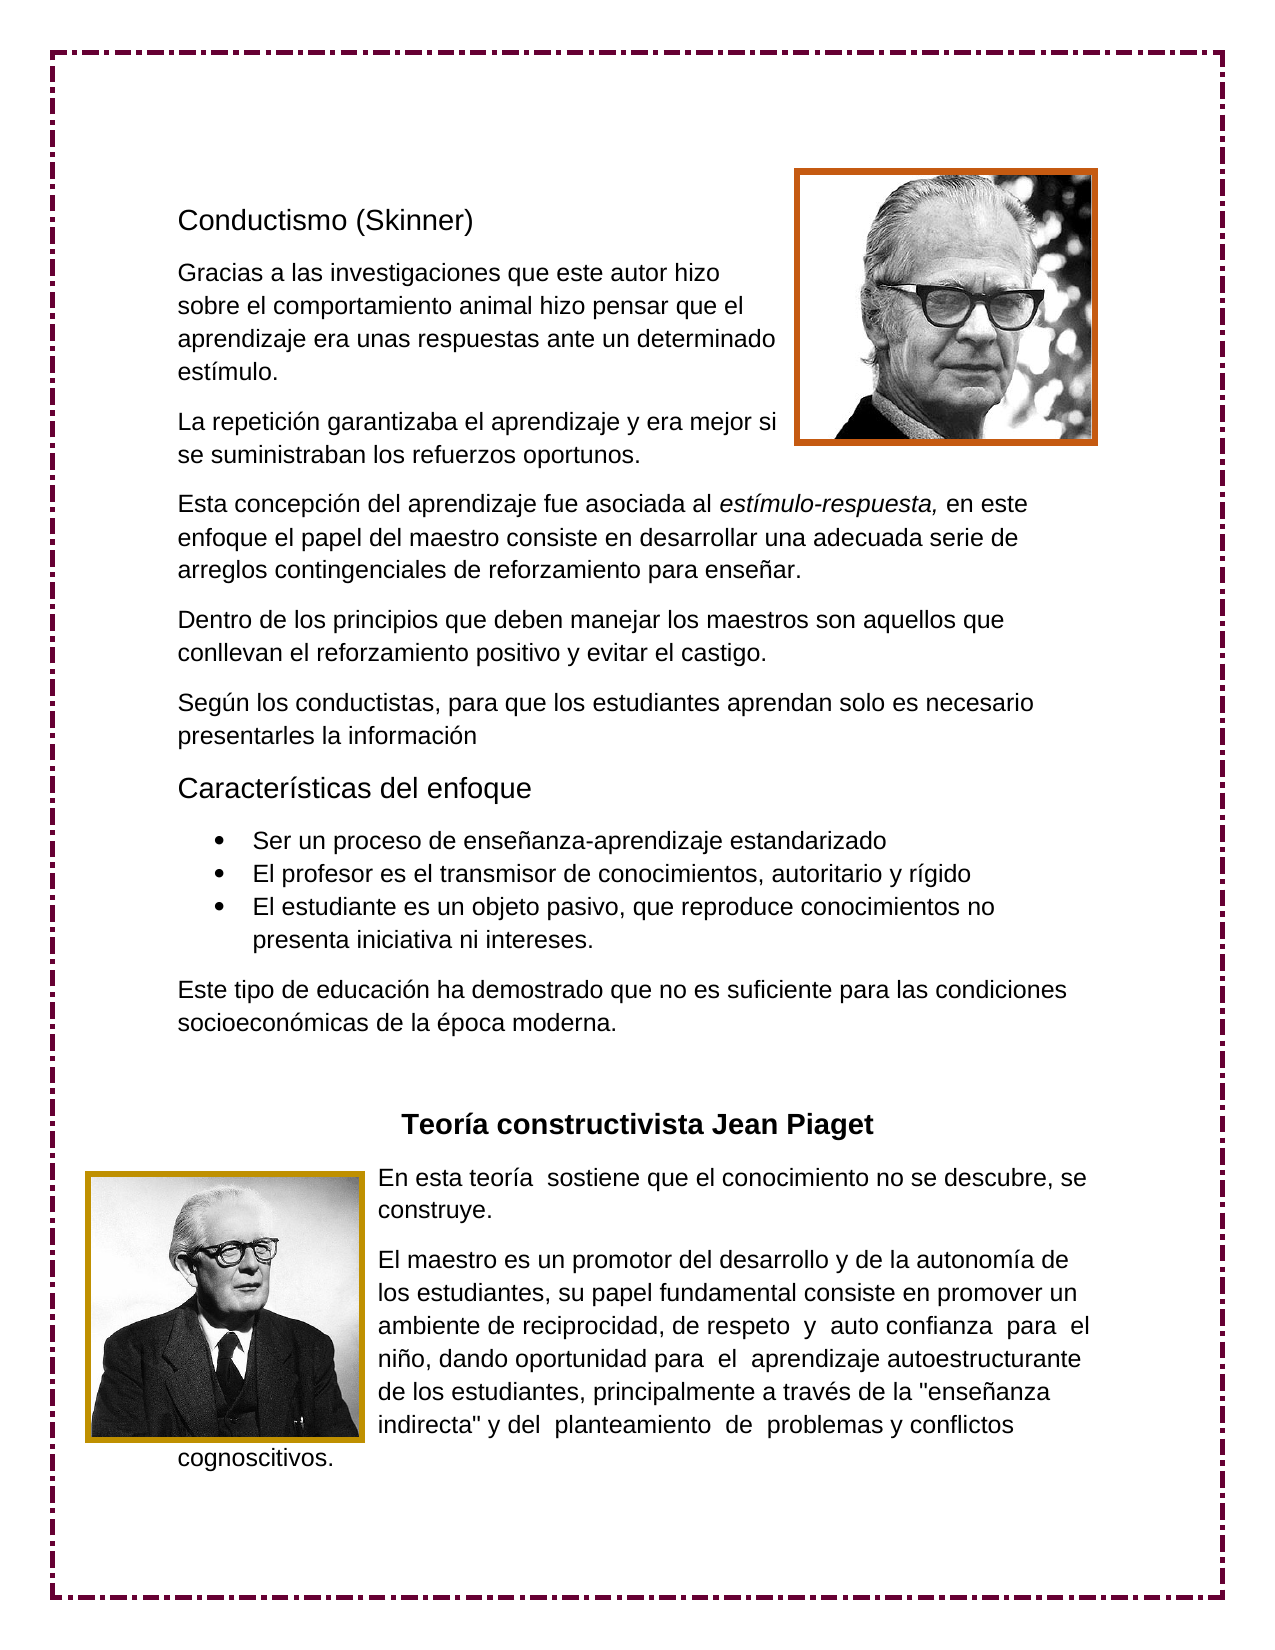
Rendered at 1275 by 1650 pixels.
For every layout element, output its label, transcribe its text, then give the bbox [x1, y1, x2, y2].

text Características del enfoque [177, 771, 1098, 804]
picture [800, 175, 1092, 439]
text La repetición garantizaba el aprendizaje y era mejor si se suministraban los refuerzos oportunos. [177, 407, 1098, 468]
list El estudiante es un objeto pasivo, que reproduce conocimientos no presenta iniciativa ni intereses. [215, 892, 1098, 954]
list El profesor es el transmisor de conocimientos, autoritario y rígido [215, 859, 1098, 888]
text Gracias a las investigaciones que este autor hizo sobre el comportamiento animal hizo pensar que el aprendizaje era unas respuestas ante un determinado estímulo. [177, 258, 794, 386]
list Ser un proceso de enseñanza-aprendizaje estandarizado [215, 826, 1098, 855]
text Dentro de los principios que deben manejar los maestros son aquellos que conllevan el reforzamiento positivo y evitar el castigo. [177, 605, 1098, 667]
text Teoría constructivista Jean Piaget [177, 1107, 1098, 1141]
picture [91, 1177, 359, 1437]
text En esta teoría sostiene que el conocimiento no se descubre, se construye. [177, 1162, 1098, 1224]
text Según los conductistas, para que los estudiantes aprendan solo es necesario presentarles la información [177, 688, 1098, 750]
text El maestro es un promotor del desarrollo y de la autonomía de los estudiantes, su papel fundamental consiste en promover un ambiente de reciprocidad, de respeto y auto confianza para el niño, dando oportunidad para el aprendizaje autoestructurante de los estudiantes, principalmente a través de la "enseñanza indirecta" y del planteamiento de problemas y conflictos cognoscitivos. [177, 1245, 1098, 1472]
text Conductismo (Skinner) [177, 203, 794, 236]
text Este tipo de educación ha demostrado que no es suficiente para las condiciones socioeconómicas de la época moderna. [177, 975, 1098, 1037]
text Esta concepción del aprendizaje fue asociada al estímulo-respuesta, en este enfoque el papel del maestro consiste en desarrollar una adecuada serie de arreglos contingenciales de reforzamiento para enseñar. [177, 489, 1098, 584]
